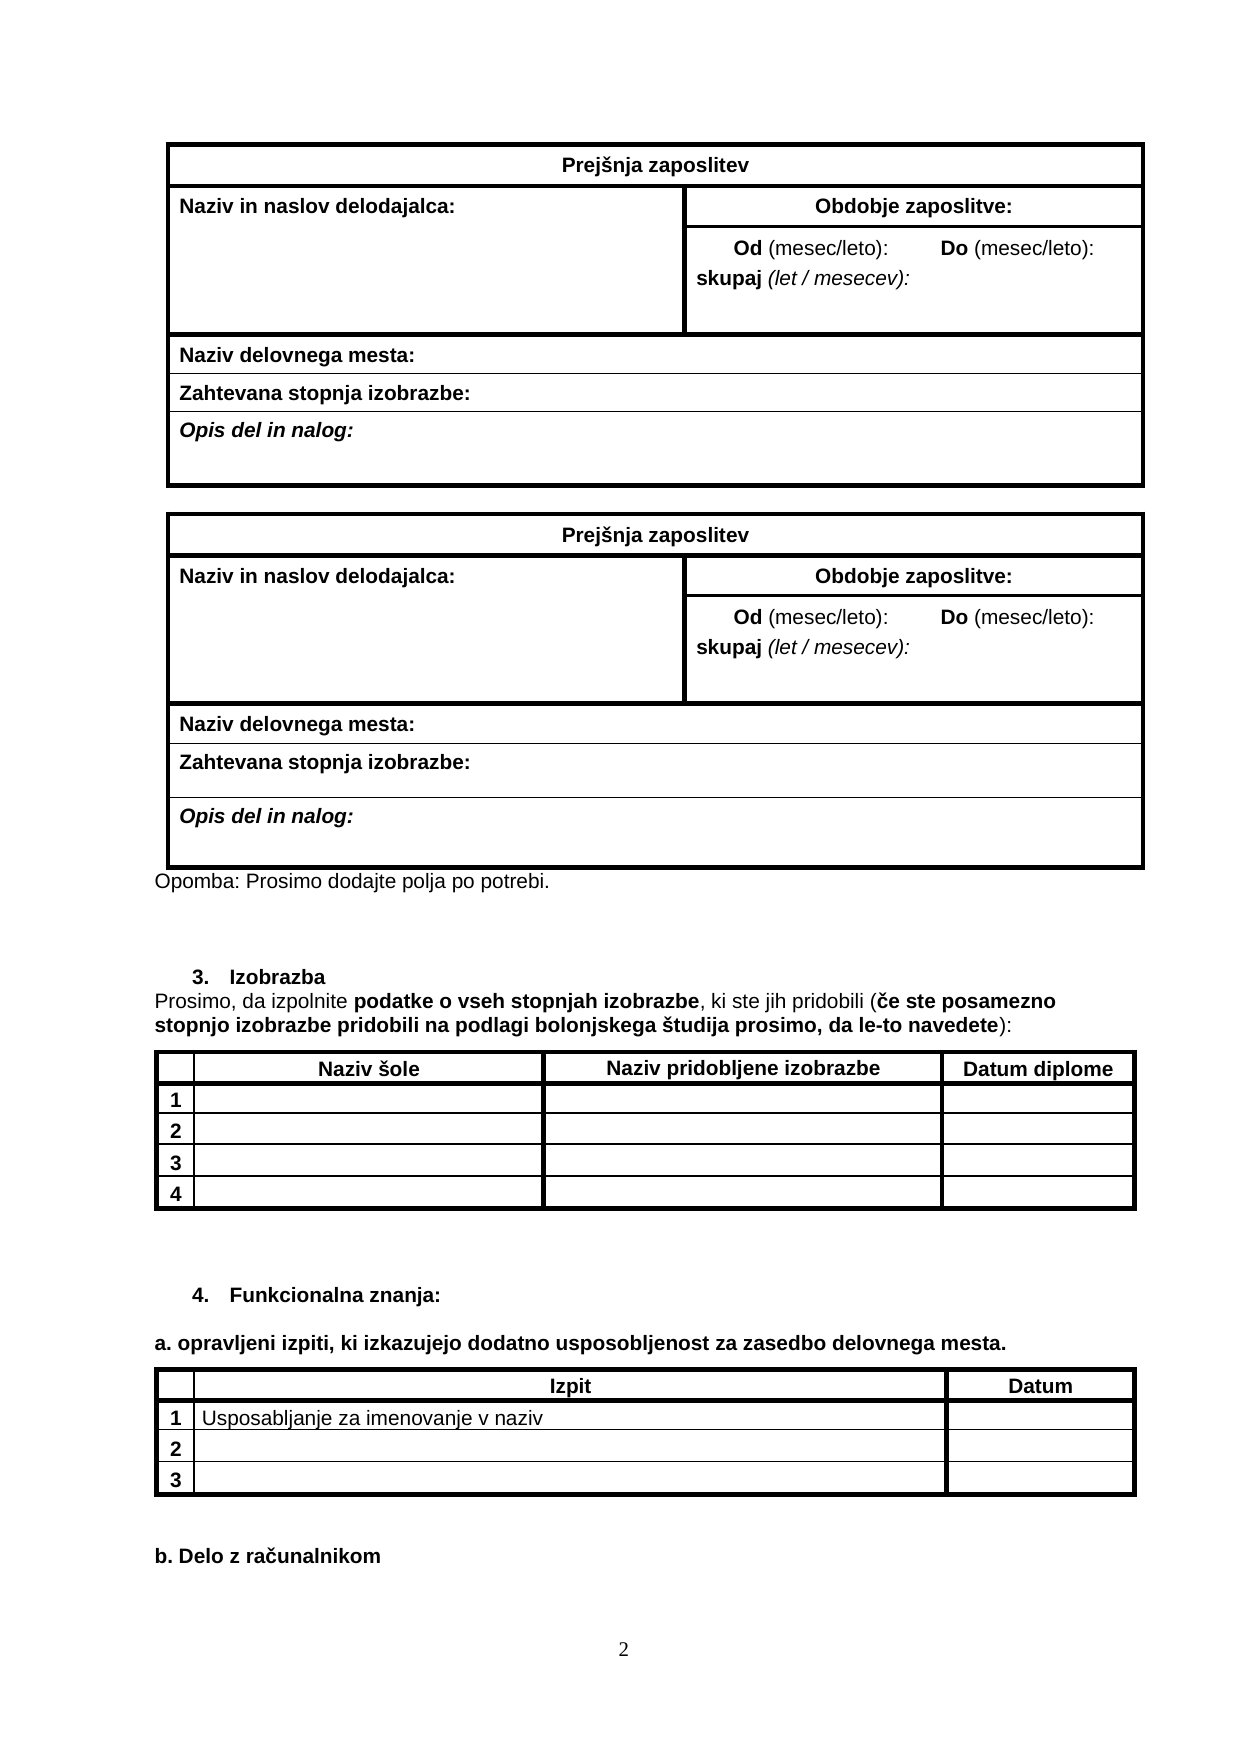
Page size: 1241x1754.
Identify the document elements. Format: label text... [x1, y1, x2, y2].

table_cell Obdobje zaposlitve: [687, 558, 1141, 594]
table_cell Opis del in nalog: [170, 798, 1141, 865]
list Izobrazba [192, 965, 1092, 989]
table_header Prejšnja zaposlitev [170, 147, 1141, 183]
list Funkcionalna znanja: [192, 1282, 1092, 1306]
table_cell [195, 1145, 541, 1174]
table_cell Od (mesec/leto): Do (mesec/leto): skupaj (let / mesecev): [687, 597, 1141, 701]
table_cell [944, 1114, 1132, 1143]
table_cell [687, 228, 1141, 332]
text Prosimo, da izpolnite podatke o vseh stopnjah izobrazbe, ki ste jih pridobili (če ste posamezno stopnjo izobrazbe pridobili na podlagi bolonjskega študija prosimo, da le-to navedete): [154, 989, 1092, 1037]
table_header Datum [949, 1372, 1132, 1398]
table_cell [949, 1430, 1132, 1461]
table_cell 3 [159, 1145, 193, 1174]
table_header Naziv šole [195, 1054, 541, 1081]
table_cell Obdobje zaposlitve: [687, 188, 1141, 224]
table_cell [195, 1086, 541, 1112]
text b. Delo z računalnikom [154, 1544, 1092, 1568]
table_header Izpit [195, 1372, 944, 1398]
table_cell [944, 1145, 1132, 1174]
table_cell [944, 1177, 1132, 1206]
table_cell [944, 1086, 1132, 1112]
table_cell [195, 1462, 944, 1492]
table_header [159, 1054, 193, 1081]
table_cell [546, 1177, 940, 1206]
table_cell [195, 1114, 541, 1143]
table_header Datum diplome [944, 1054, 1132, 1081]
text Opomba: Prosimo dodajte polja po potrebi. [154, 869, 1092, 893]
table_cell 4 [159, 1177, 193, 1206]
table_header Naziv pridobljene izobrazbe [546, 1054, 940, 1081]
table_cell Naziv in naslov delodajalca: [170, 558, 682, 701]
table_header Prejšnja zaposlitev [170, 516, 1141, 553]
table_cell Naziv in naslov delodajalca: [170, 188, 682, 332]
table_header [159, 1372, 193, 1398]
table_cell Zahtevana stopnja izobrazbe: [170, 374, 1141, 411]
table_cell Zahtevana stopnja izobrazbe: [170, 744, 1141, 797]
table_cell [949, 1403, 1132, 1429]
table_cell Naziv delovnega mesta: [170, 706, 1141, 742]
table_cell 2 [159, 1430, 193, 1461]
table_cell [546, 1086, 940, 1112]
table_cell Usposabljanje za imenovanje v naziv [195, 1403, 944, 1429]
table_cell 3 [159, 1462, 193, 1492]
table_cell [546, 1114, 940, 1143]
table_cell 1 [159, 1403, 193, 1429]
table_cell [195, 1430, 944, 1461]
table_cell [949, 1462, 1132, 1492]
table_cell Naziv delovnega mesta: [170, 337, 1141, 373]
table_cell [195, 1177, 541, 1206]
table_cell 1 [159, 1086, 193, 1112]
table_cell [546, 1145, 940, 1174]
table_cell 2 [159, 1114, 193, 1143]
text a. opravljeni izpiti, ki izkazujejo dodatno usposobljenost za zasedbo delovnega mesta. [154, 1330, 1092, 1354]
table_cell Opis del in nalog: [170, 412, 1141, 483]
